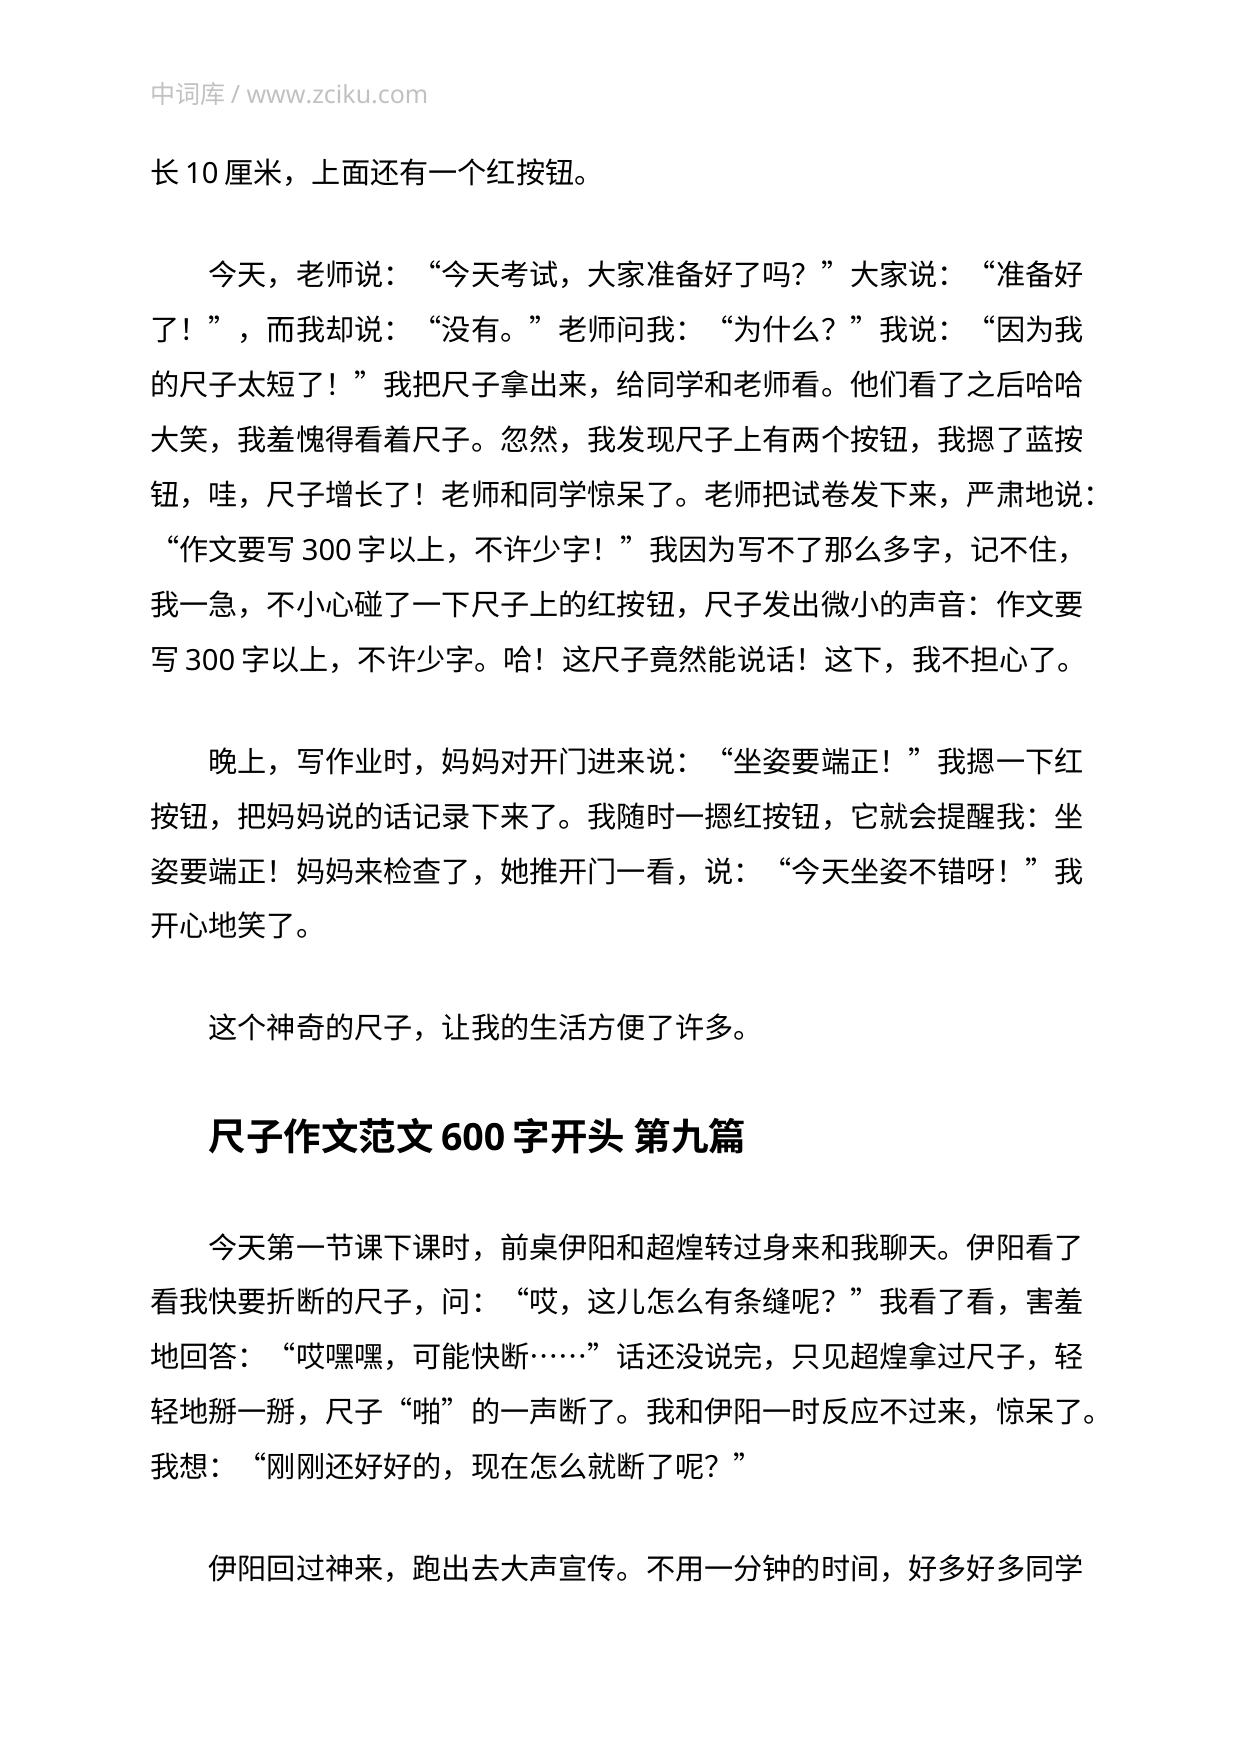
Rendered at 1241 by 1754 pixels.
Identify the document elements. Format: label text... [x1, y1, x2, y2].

text 今天，老师说：“今天考试，大家准备好了吗？”大家说：“准备好了！”，而我却说：“没有。”老师问我：“为什么？”我说：“因为我的尺子太短了！”我把尺子拿出来，给同学和老师看。他们看了之后哈哈大笑，我羞愧得看着尺子。忽然，我发现尺子上有两个按钮，我摁了蓝按钮，哇，尺子增长了！老师和同学惊呆了。老师把试卷发下来，严肃地说：“作文要写300字以上，不许少字！”我因为写不了那么多字，记不住，我一急，不小心碰了一下尺子上的红按钮，尺子发出微小的声音：作文要写300字以上，不许少字。哈！这尺子竟然能说话！这下，我不担心了。 [150, 252, 1090, 679]
text 这个神奇的尺子，让我的生活方便了许多。 [150, 1005, 1090, 1047]
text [150, 150, 1090, 192]
text 今天第一节课下课时，前桌伊阳和超煌转过身来和我聊天。伊阳看了看我快要折断的尺子，问：“哎，这儿怎么有条缝呢？”我看了看，害羞地回答：“哎嘿嘿，可能快断……”话还没说完，只见超煌拿过尺子，轻轻地掰一掰，尺子“啪”的一声断了。我和伊阳一时反应不过来，惊呆了。我想：“刚刚还好好的，现在怎么就断了呢？” [150, 1224, 1090, 1486]
text 尺子作文范文600字开头 第九篇 [150, 1107, 1090, 1161]
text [150, 1546, 1090, 1588]
text 晚上，写作业时，妈妈对开门进来说：“坐姿要端正！”我摁一下红按钮，把妈妈说的话记录下来了。我随时一摁红按钮，它就会提醒我：坐姿要端正！妈妈来检查了，她推开门一看，说：“今天坐姿不错呀！”我开心地笑了。 [150, 738, 1090, 945]
